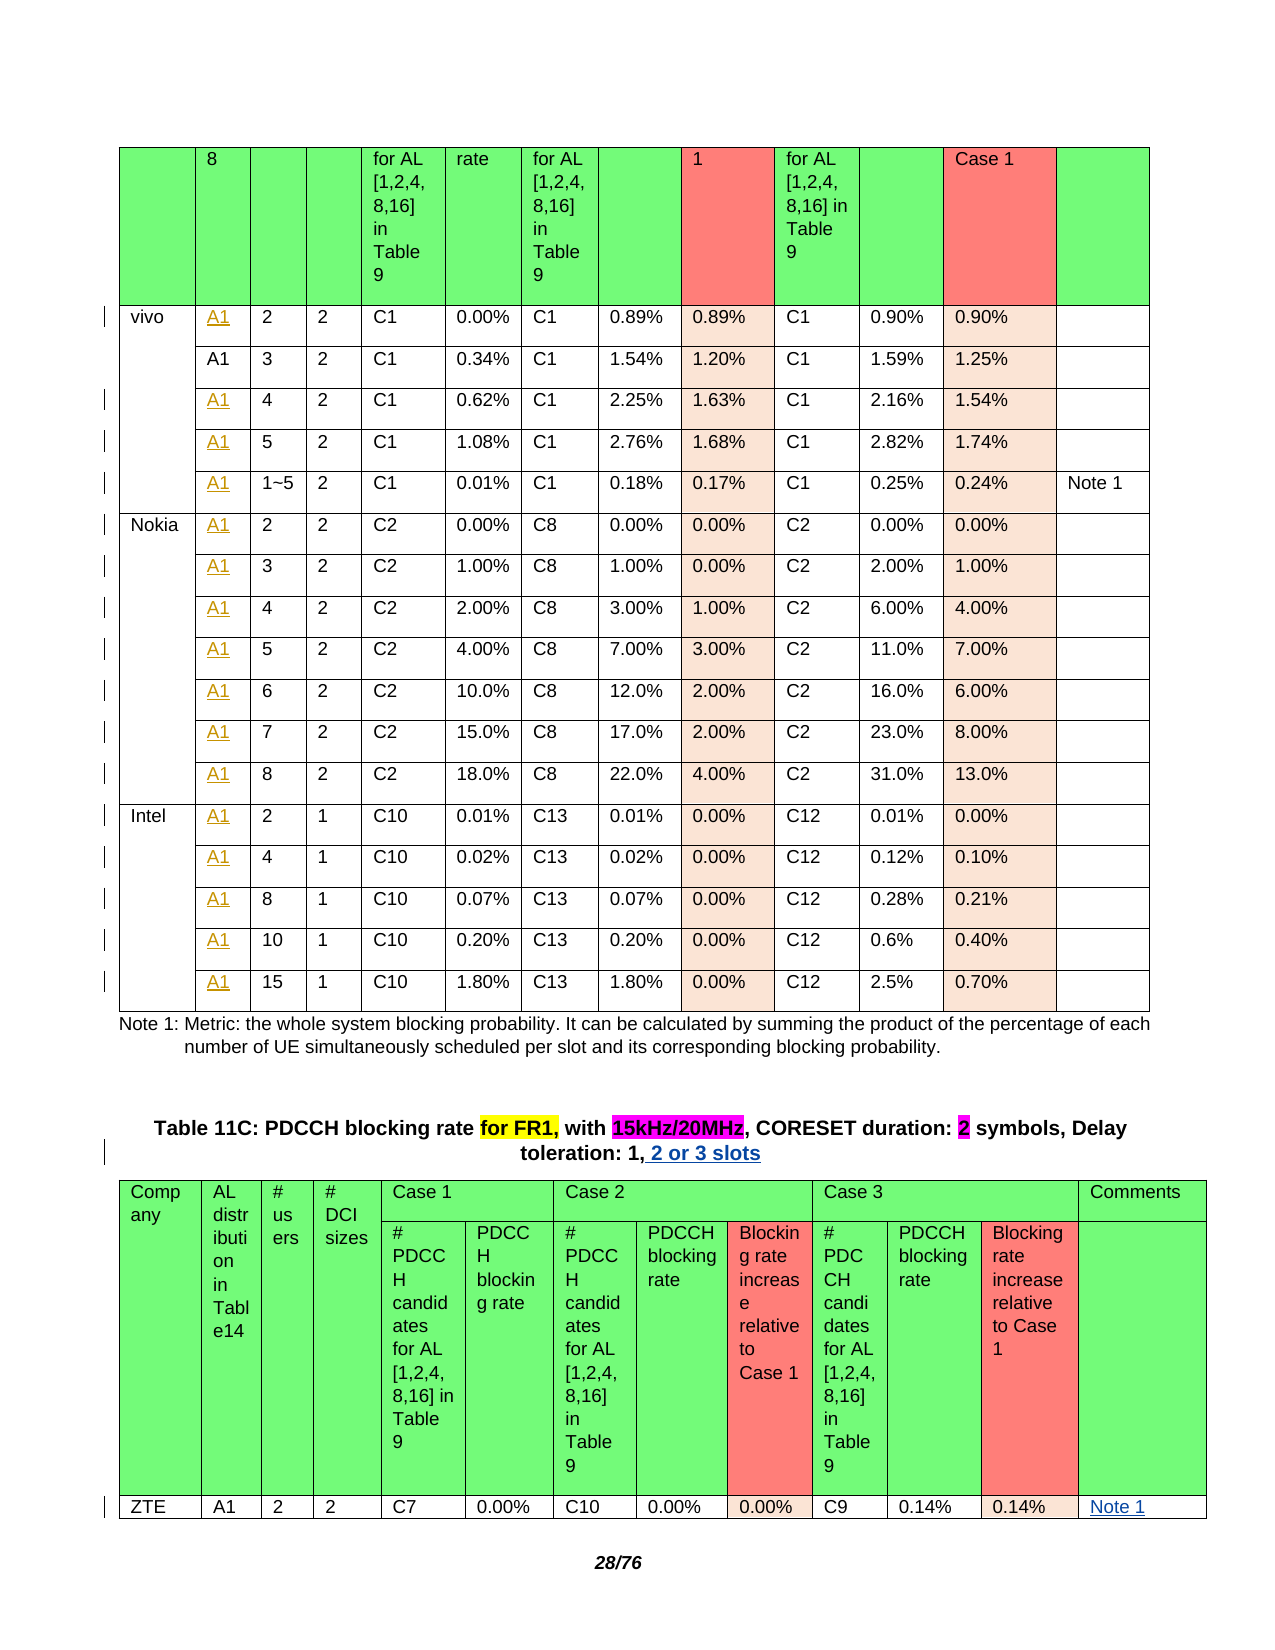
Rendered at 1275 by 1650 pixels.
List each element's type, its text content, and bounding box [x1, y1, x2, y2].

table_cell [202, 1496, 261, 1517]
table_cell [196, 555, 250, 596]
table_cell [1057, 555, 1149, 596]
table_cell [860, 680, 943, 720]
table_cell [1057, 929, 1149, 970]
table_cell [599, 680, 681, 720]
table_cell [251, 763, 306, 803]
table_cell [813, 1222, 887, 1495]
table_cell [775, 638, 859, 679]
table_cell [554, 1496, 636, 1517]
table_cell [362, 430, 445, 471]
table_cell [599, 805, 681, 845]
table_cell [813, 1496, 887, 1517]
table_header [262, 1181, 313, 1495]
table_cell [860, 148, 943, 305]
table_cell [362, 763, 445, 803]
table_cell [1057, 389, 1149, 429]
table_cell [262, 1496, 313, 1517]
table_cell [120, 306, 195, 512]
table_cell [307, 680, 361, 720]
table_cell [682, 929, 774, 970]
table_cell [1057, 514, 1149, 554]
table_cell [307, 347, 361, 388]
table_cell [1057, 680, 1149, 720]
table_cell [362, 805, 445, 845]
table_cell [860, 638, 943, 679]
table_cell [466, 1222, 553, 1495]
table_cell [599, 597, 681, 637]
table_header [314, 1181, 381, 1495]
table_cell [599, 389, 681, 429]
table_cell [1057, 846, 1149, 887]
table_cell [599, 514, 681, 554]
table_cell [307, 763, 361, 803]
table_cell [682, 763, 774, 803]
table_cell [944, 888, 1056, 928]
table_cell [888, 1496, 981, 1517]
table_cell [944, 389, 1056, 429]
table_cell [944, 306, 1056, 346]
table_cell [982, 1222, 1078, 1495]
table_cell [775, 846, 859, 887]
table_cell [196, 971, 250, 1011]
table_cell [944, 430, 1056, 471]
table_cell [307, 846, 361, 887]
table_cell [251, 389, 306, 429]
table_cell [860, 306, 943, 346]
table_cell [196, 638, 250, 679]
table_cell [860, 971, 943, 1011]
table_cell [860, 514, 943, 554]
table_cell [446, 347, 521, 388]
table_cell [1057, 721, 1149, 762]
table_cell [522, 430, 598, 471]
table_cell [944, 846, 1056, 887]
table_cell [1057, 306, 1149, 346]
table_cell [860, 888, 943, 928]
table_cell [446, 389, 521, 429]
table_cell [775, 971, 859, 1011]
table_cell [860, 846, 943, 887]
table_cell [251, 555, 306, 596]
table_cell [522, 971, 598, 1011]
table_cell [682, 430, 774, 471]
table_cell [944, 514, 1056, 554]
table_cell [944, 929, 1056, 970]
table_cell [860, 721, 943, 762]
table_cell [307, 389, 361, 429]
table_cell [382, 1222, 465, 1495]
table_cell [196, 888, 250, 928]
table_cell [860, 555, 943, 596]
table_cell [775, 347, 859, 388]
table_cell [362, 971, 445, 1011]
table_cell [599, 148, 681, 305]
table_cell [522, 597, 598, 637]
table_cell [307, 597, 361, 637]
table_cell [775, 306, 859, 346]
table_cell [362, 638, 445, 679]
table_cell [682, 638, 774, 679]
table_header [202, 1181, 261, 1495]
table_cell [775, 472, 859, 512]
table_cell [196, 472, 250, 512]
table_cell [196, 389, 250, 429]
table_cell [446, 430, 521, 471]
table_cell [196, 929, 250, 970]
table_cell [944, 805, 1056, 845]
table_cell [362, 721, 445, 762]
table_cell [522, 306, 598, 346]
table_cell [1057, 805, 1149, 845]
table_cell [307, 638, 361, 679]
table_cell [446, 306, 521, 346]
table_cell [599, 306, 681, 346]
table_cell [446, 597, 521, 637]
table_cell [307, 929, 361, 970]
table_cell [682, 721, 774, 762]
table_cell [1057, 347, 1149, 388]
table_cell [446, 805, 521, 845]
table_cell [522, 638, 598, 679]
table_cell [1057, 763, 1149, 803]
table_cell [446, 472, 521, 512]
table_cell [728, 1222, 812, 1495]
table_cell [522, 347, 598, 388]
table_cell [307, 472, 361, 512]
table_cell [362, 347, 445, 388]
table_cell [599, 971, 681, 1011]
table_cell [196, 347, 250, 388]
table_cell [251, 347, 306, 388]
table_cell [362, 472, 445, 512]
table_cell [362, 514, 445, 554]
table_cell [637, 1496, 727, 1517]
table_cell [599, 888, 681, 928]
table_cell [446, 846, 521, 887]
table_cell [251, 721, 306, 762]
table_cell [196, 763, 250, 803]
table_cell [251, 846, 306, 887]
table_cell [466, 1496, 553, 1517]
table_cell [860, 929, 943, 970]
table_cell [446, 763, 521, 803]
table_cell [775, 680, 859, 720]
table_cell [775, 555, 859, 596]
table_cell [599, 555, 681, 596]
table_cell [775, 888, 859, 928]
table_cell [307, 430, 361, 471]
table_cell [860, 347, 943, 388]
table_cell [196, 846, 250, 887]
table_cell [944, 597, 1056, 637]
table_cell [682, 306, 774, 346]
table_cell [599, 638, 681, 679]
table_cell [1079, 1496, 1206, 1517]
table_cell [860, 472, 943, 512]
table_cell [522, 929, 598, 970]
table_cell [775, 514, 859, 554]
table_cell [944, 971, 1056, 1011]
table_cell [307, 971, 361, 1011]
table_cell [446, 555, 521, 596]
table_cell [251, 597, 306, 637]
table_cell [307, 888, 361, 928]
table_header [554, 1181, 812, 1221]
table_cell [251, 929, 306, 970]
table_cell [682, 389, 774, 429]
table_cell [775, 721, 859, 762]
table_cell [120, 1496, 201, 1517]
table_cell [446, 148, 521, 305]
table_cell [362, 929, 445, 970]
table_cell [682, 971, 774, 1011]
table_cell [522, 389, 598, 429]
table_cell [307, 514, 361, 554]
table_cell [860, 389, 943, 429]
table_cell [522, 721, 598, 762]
text Table 11C: PDCCH blocking rate for FR1, with 15kHz/20MHz, CORESET duration: 2 symbols, Delay toleration: 1, [124, 1115, 1156, 1165]
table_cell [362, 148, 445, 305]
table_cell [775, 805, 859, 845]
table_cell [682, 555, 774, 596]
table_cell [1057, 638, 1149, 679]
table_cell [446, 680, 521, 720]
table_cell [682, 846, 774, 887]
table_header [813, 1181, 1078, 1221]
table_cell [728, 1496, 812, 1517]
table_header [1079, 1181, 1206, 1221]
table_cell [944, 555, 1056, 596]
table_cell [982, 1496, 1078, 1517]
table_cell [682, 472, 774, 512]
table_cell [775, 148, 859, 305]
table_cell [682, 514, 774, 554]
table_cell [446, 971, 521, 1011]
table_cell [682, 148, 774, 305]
text Note 1: Metric: the whole system blocking probability. It can be calculated by summing the product of the percentage of each number of UE simultaneously scheduled per slot and its corresponding blocking probability. [118, 1012, 1156, 1057]
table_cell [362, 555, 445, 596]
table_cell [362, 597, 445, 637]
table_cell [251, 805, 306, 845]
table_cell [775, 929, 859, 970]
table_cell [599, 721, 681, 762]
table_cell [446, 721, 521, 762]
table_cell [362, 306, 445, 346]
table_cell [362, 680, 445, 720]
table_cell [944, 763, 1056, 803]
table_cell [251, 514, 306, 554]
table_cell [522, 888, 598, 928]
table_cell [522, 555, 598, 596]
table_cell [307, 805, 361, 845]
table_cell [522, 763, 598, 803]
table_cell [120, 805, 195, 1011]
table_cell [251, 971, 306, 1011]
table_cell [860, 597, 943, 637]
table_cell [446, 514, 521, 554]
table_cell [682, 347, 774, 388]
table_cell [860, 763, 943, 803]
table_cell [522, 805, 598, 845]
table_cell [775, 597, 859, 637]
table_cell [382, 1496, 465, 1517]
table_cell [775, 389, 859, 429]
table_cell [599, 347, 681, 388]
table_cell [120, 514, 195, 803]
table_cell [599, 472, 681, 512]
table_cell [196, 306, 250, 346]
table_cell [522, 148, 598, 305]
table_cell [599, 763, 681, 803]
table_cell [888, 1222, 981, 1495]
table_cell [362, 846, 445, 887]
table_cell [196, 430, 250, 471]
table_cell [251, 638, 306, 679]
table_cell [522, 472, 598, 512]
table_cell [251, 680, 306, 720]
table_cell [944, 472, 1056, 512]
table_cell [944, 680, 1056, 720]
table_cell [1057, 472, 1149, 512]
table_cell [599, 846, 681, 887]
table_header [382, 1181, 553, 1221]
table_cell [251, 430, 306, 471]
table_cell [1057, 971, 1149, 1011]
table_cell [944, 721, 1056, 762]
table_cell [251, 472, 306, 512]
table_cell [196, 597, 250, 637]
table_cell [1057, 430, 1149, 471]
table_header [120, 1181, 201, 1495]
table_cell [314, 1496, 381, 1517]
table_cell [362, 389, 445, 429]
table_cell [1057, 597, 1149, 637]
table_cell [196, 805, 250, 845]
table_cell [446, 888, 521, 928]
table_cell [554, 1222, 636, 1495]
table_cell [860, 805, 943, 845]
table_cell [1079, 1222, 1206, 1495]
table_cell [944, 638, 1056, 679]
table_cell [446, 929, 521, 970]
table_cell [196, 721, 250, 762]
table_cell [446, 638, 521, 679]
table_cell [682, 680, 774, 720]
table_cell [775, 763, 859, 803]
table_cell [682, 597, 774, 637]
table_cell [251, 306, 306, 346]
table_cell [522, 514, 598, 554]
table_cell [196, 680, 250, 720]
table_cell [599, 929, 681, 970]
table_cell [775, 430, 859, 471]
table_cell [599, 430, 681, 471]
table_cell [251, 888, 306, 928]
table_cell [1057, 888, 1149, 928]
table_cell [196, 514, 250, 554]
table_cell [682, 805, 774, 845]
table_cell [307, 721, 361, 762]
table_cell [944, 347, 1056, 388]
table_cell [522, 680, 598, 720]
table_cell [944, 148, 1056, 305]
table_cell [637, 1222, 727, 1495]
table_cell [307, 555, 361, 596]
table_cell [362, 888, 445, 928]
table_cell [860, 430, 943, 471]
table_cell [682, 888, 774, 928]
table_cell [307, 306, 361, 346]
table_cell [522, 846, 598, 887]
